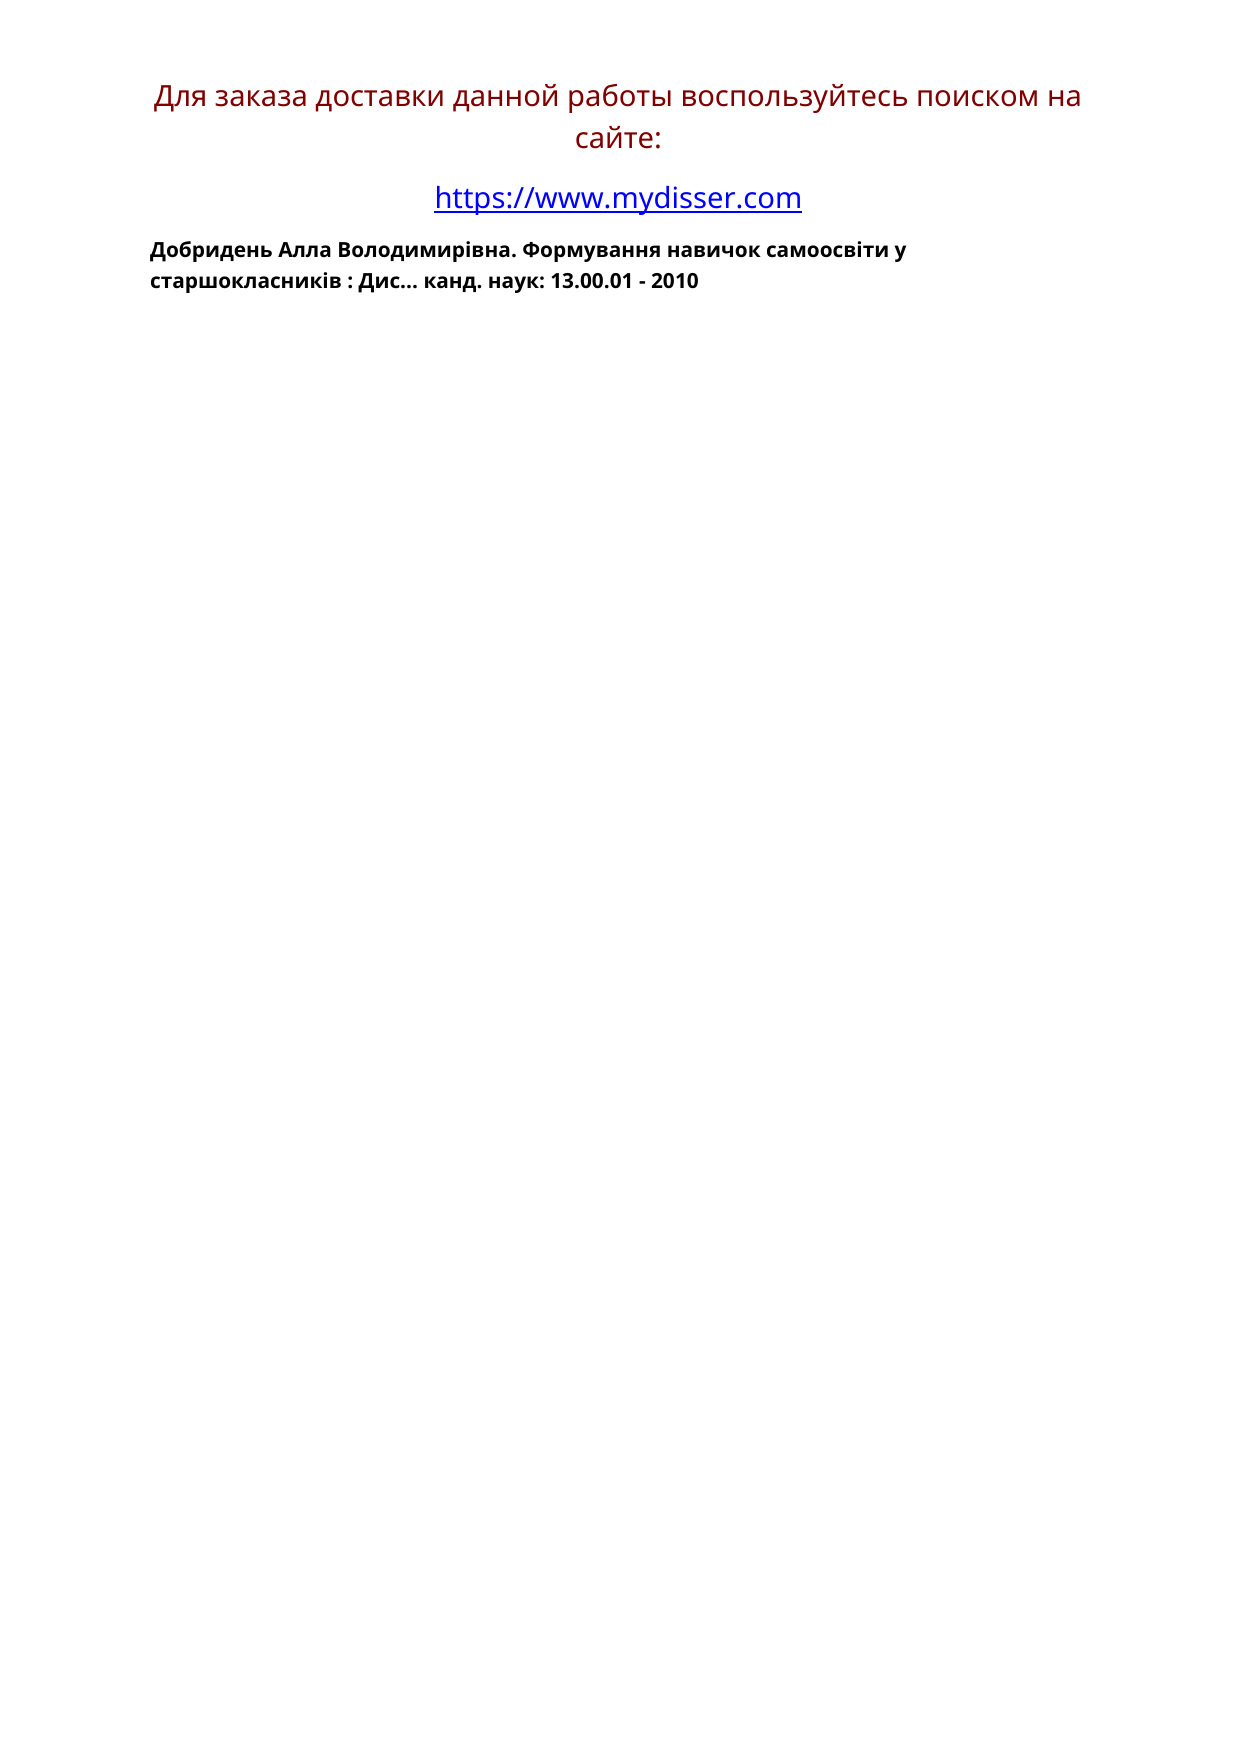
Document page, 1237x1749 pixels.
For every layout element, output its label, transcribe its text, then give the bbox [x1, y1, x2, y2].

text Добридень Алла Володимирівна. Формування навичок самоосвіти у старшокласників : Дис... канд. наук: 13.00.01 - 2010 [150, 236, 1086, 294]
